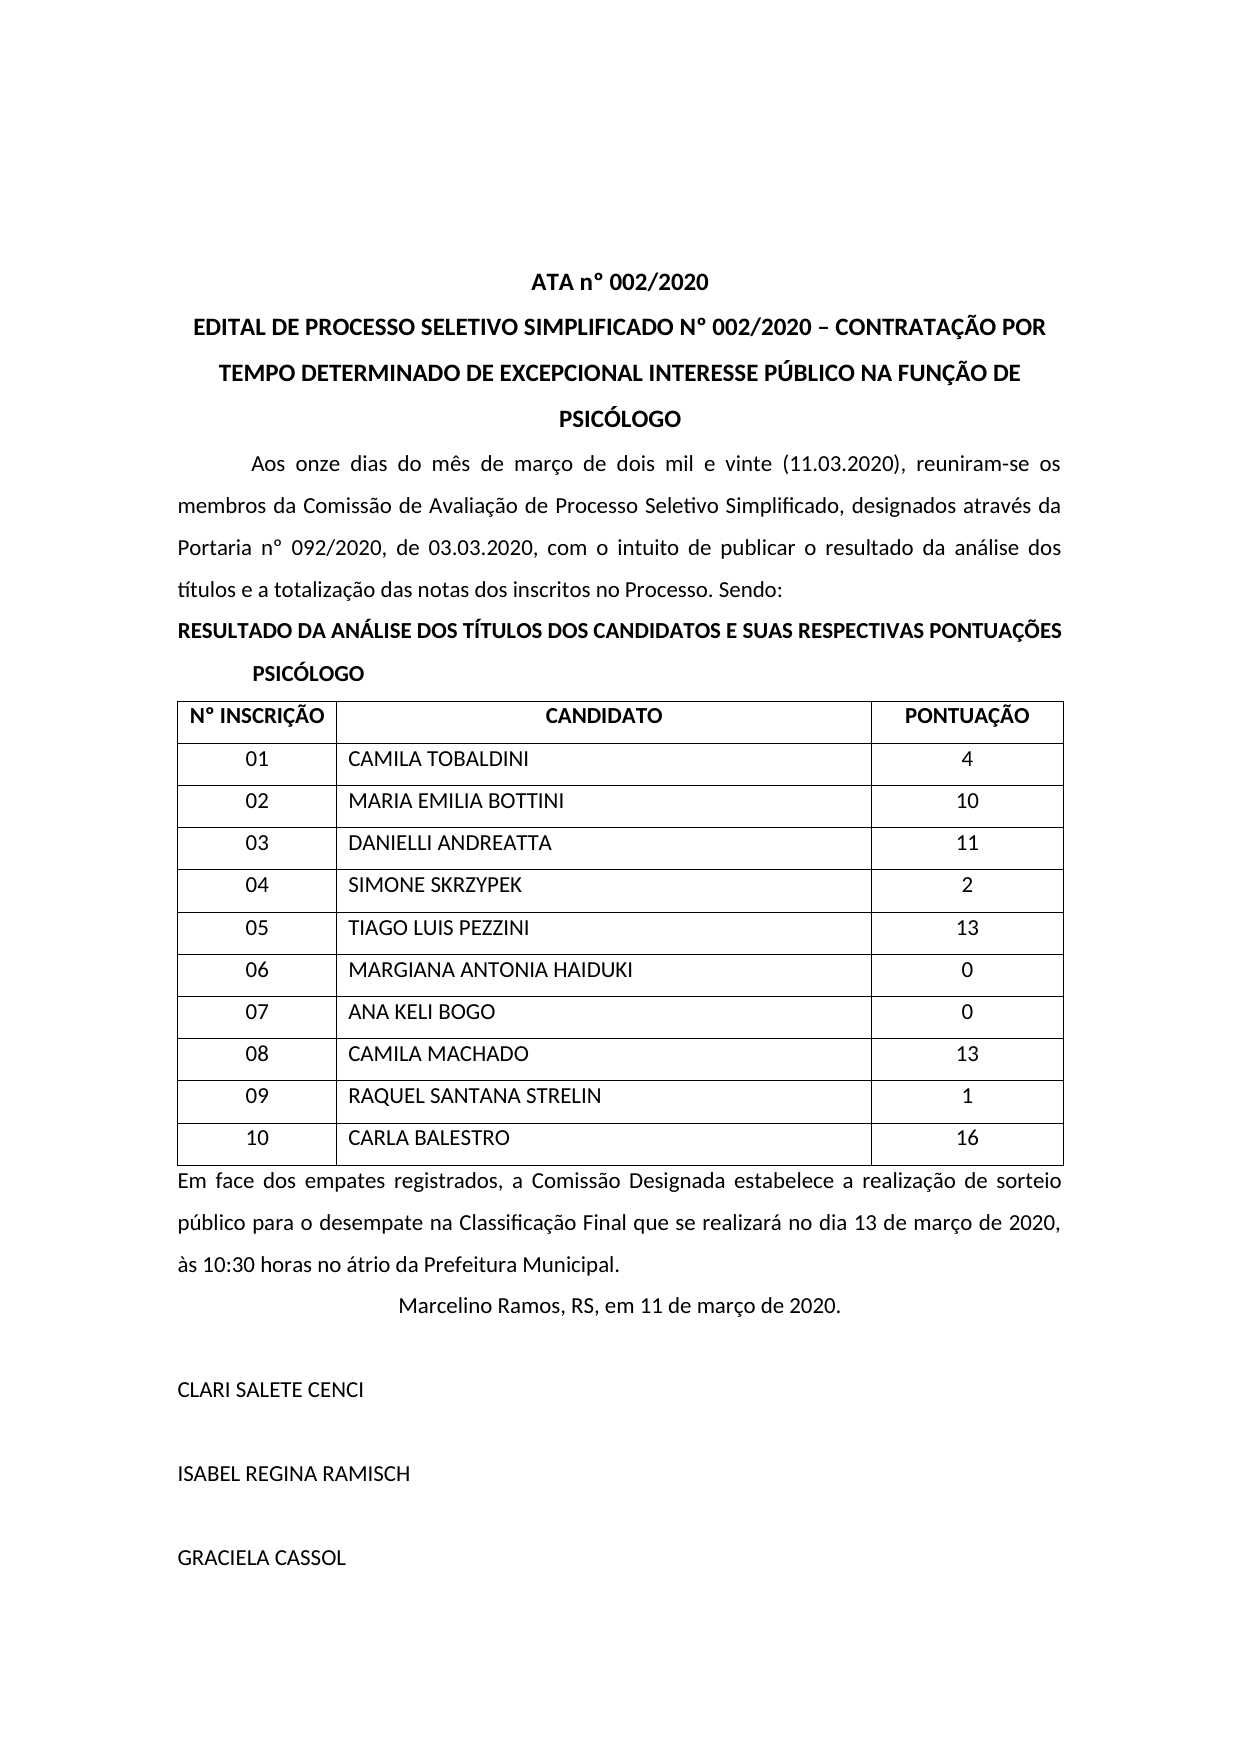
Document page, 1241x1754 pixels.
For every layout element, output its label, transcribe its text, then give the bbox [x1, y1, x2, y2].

table_cell 0 [872, 997, 1063, 1038]
table_cell MARIA EMILIA BOTTINI [337, 786, 871, 827]
table_cell 04 [178, 870, 336, 912]
table_header PONTUAÇÃO [872, 702, 1063, 743]
list CLARI SALETE CENCI [177, 1376, 1063, 1404]
table_cell 10 [872, 786, 1063, 827]
list GRACIELA CASSOL [177, 1543, 1063, 1572]
table_cell 1 [872, 1081, 1063, 1122]
table_header CANDIDATO [337, 702, 871, 743]
table_cell 01 [178, 744, 336, 785]
table_cell MARGIANA ANTONIA HAIDUKI [337, 955, 871, 996]
table_cell 07 [178, 997, 336, 1038]
table_cell 06 [178, 955, 336, 996]
table_cell DANIELLI ANDREATTA [337, 828, 871, 869]
table_cell 09 [178, 1081, 336, 1122]
table_cell TIAGO LUIS PEZZINI [337, 913, 871, 954]
list Em face dos empates registrados, a Comissão Designada estabelece a realização de sorteio público para o desempate na Classificação Final que se realizará no dia 13 de março de 2020, às 10:30 horas no átrio da Prefeitura Municipal. [177, 1166, 1063, 1278]
table_cell 05 [178, 913, 336, 954]
list RESULTADO DA ANÁLISE DOS TÍTULOS DOS CANDIDATOS E SUAS RESPECTIVAS PONTUAÇÕES [177, 617, 1063, 645]
text EDITAL DE PROCESSO SELETIVO SIMPLIFICADO Nº 002/2020 – CONTRATAÇÃO POR TEMPO DETERMINADO DE EXCEPCIONAL INTERESSE PÚBLICO NA FUNÇÃO DE PSICÓLOGO [177, 312, 1063, 433]
table_cell 03 [178, 828, 336, 869]
text ATA nº 002/2020 [177, 266, 1063, 296]
table_header Nº INSCRIÇÃO [178, 702, 336, 743]
list Marcelino Ramos, RS, em 11 de março de 2020. [177, 1292, 1063, 1320]
table_cell 11 [872, 828, 1063, 869]
table_cell 16 [872, 1124, 1063, 1165]
table_cell CAMILA TOBALDINI [337, 744, 871, 785]
list ISABEL REGINA RAMISCH [177, 1459, 1063, 1488]
table_cell 4 [872, 744, 1063, 785]
table_cell RAQUEL SANTANA STRELIN [337, 1081, 871, 1122]
table_cell 13 [872, 1039, 1063, 1080]
table_cell ANA KELI BOGO [337, 997, 871, 1038]
table_cell 08 [178, 1039, 336, 1080]
text Aos onze dias do mês de março de dois mil e vinte (11.03.2020), reuniram-se os membros da Comissão de Avaliação de Processo Seletivo Simplificado, designados através da Portaria nº 092/2020, de 03.03.2020, com o intuito de publicar o resultado da análise dos títulos e a totalização das notas dos inscritos no Processo. Sendo: [177, 449, 1063, 603]
table_cell CAMILA MACHADO [337, 1039, 871, 1080]
list PSICÓLOGO [252, 659, 1063, 687]
table_cell 02 [178, 786, 336, 827]
table_cell SIMONE SKRZYPEK [337, 870, 871, 912]
table_cell 0 [872, 955, 1063, 996]
table_cell CARLA BALESTRO [337, 1124, 871, 1165]
table_cell 10 [178, 1124, 336, 1165]
table_cell 13 [872, 913, 1063, 954]
table_cell 2 [872, 870, 1063, 912]
